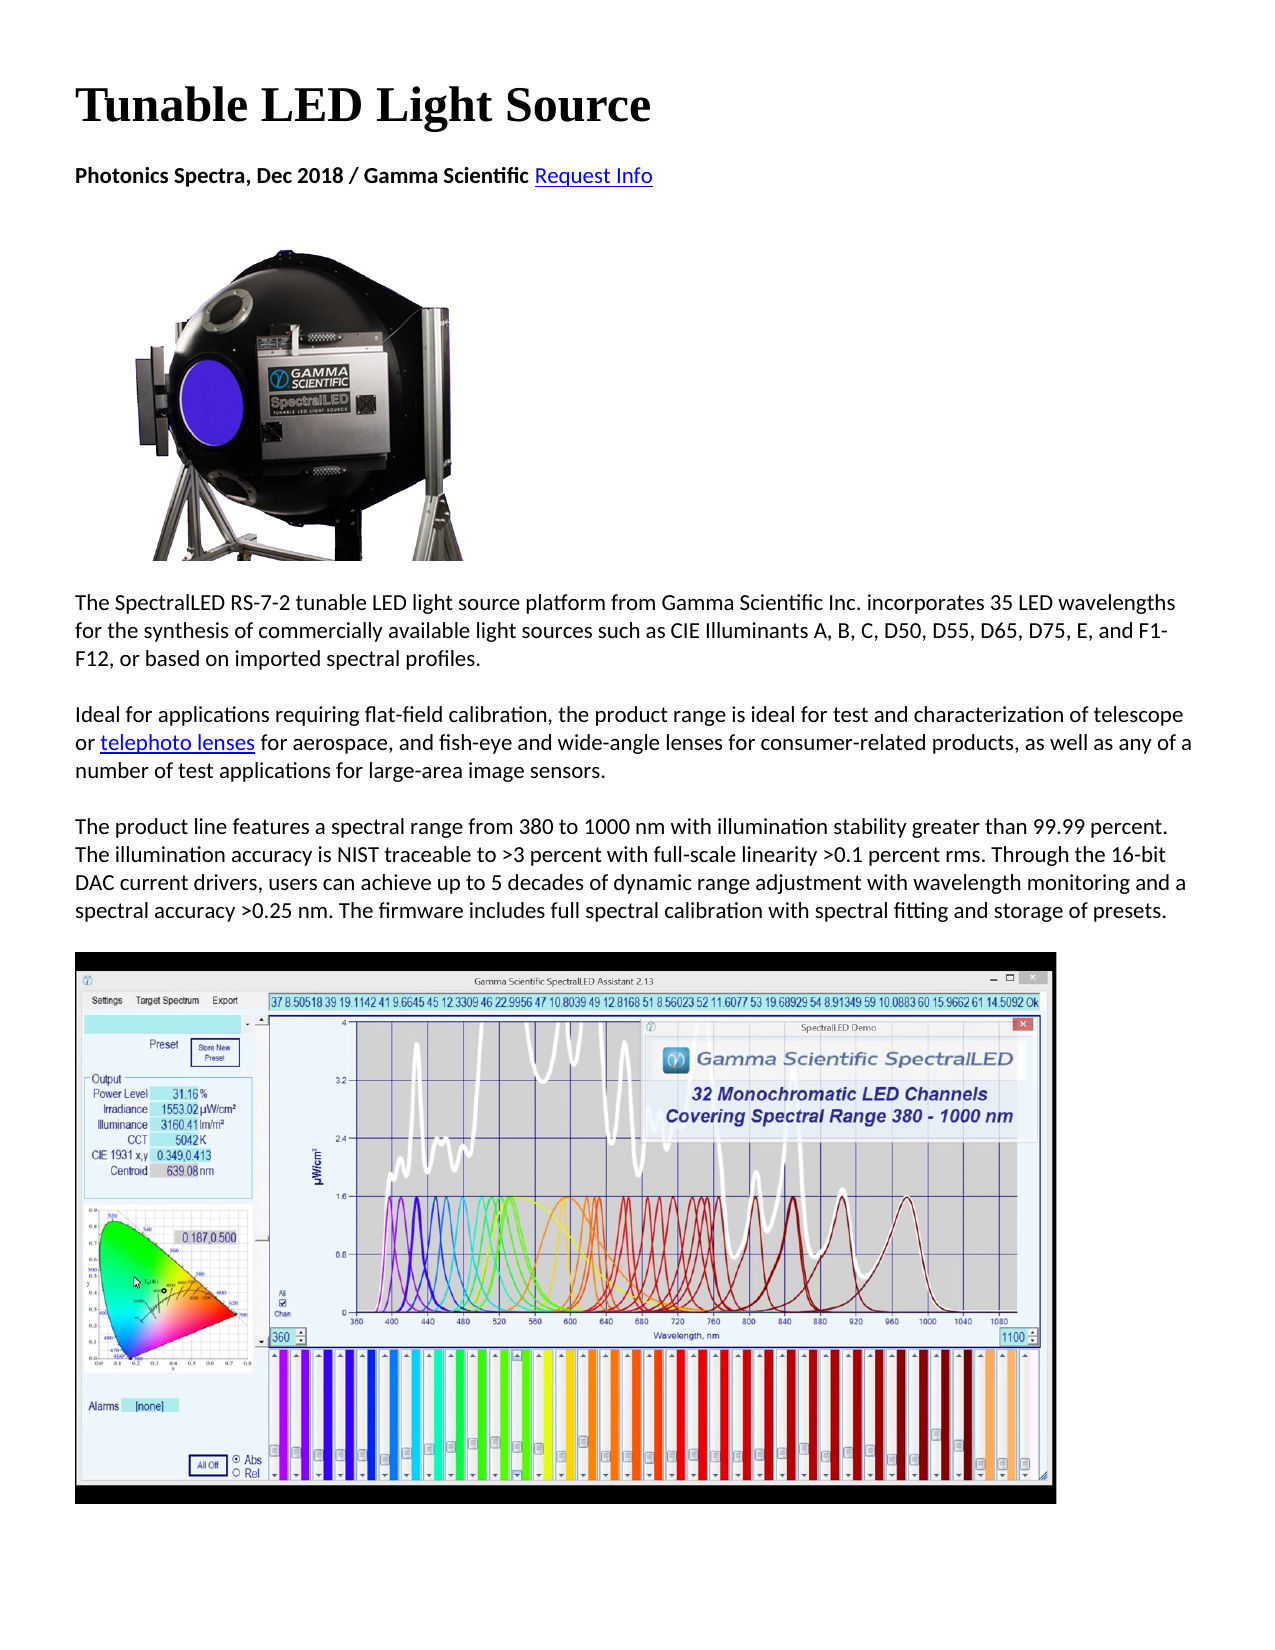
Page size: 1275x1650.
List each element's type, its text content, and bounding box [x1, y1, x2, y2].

text Photonics Spectra, Dec 2018 / Gamma Scientific Request Info [75, 162, 1200, 218]
picture [75, 245, 516, 561]
text The SpectralLED RS-7-2 tunable LED light source platform from Gamma Scientific Inc. incorporates 35 LED wavelengths for the synthesis of commercially available light sources such as CIE Illuminants A, B, C, D50, D55, D65, D75, E, and F1-F12, or based on imported spectral profiles. Ideal for applications requiring flat-field calibration, the product range is ideal for test and characterization of telescope or telephoto lenses for aerospace, and fish-eye and wide-angle lenses for consumer-related products, as well as any of a number of test applications for large-area image sensors. The product line features a spectral range from 380 to 1000 nm with illumination stability greater than 99.99 percent. The illumination accuracy is NIST traceable to >3 percent with full-scale linearity >0.1 percent rms. Through the 16-bit DAC current drivers, users can achieve up to 5 decades of dynamic range adjustment with wavelength monitoring and a spectral accuracy >0.25 nm. The firmware includes full spectral calibration with spectral fitting and storage of presets. [75, 588, 1200, 924]
picture [75, 952, 1057, 1504]
subtitle Tunable LED Light Source [75, 75, 1200, 132]
